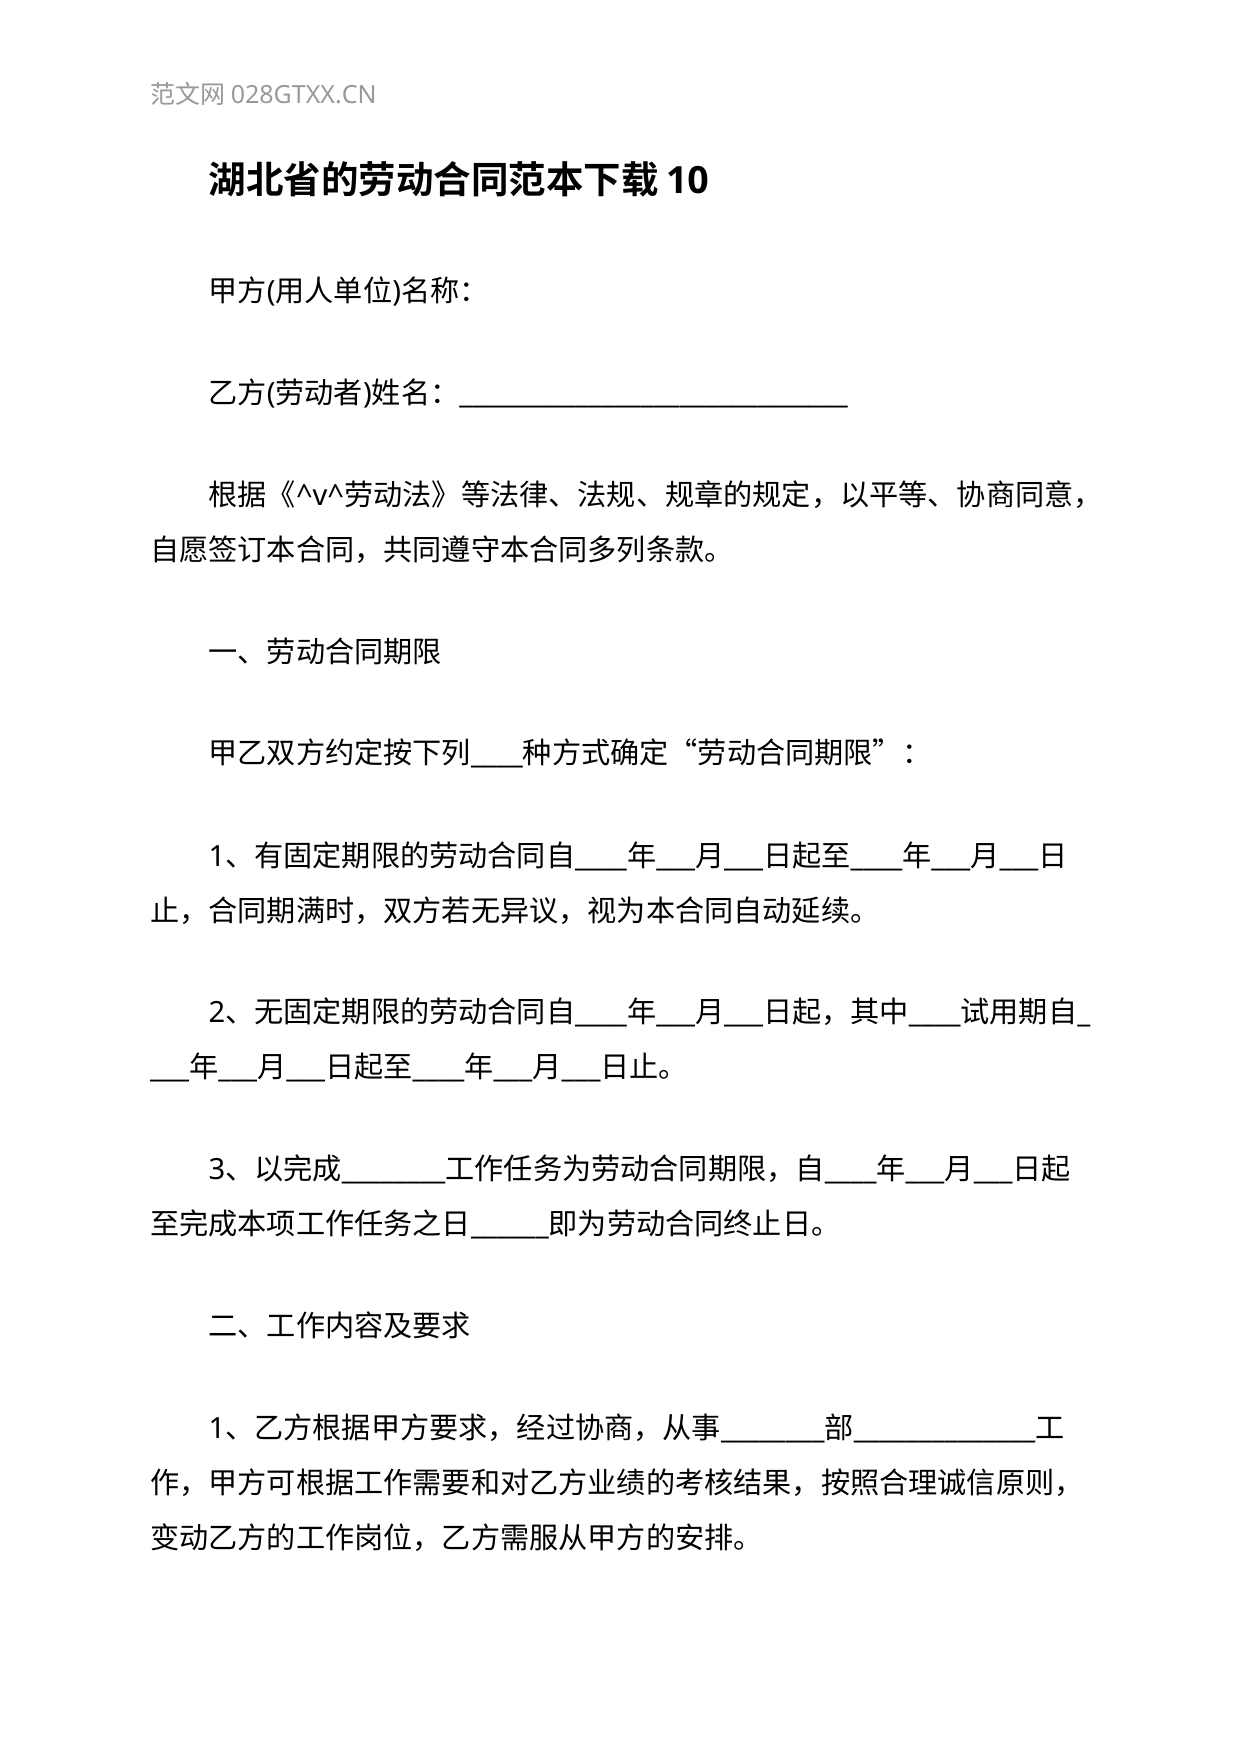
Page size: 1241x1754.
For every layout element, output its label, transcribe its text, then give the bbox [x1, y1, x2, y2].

text 一、劳动合同期限 [150, 628, 1090, 671]
text 二、工作内容及要求 [150, 1303, 1090, 1345]
text 甲乙双方约定按下列____种方式确定“劳动合同期限”： [150, 730, 1090, 772]
text 2、无固定期限的劳动合同自____年___月___日起，其中____试用期自____年___月___日起至____年___月___日止。 [150, 989, 1090, 1086]
text 根据《^v^劳动法》等法律、法规、规章的规定，以平等、协商同意，自愿签订本合同，共同遵守本合同多列条款。 [150, 472, 1090, 569]
text 3、以完成________工作任务为劳动合同期限，自____年___月___日起至完成本项工作任务之日______即为劳动合同终止日。 [150, 1146, 1090, 1243]
text 湖北省的劳动合同范本下载10 [150, 150, 1090, 204]
text 甲方(用人单位)名称： [150, 268, 1090, 310]
text 乙方(劳动者)姓名：______________________________ [150, 369, 1090, 412]
text 1、有固定期限的劳动合同自____年___月___日起至____年___月___日止，合同期满时，双方若无异议，视为本合同自动延续。 [150, 832, 1090, 929]
text 1、乙方根据甲方要求，经过协商，从事________部______________工作，甲方可根据工作需要和对乙方业绩的考核结果，按照合理诚信原则，变动乙方的工作岗位，乙方需服从甲方的安排。 [150, 1404, 1090, 1557]
